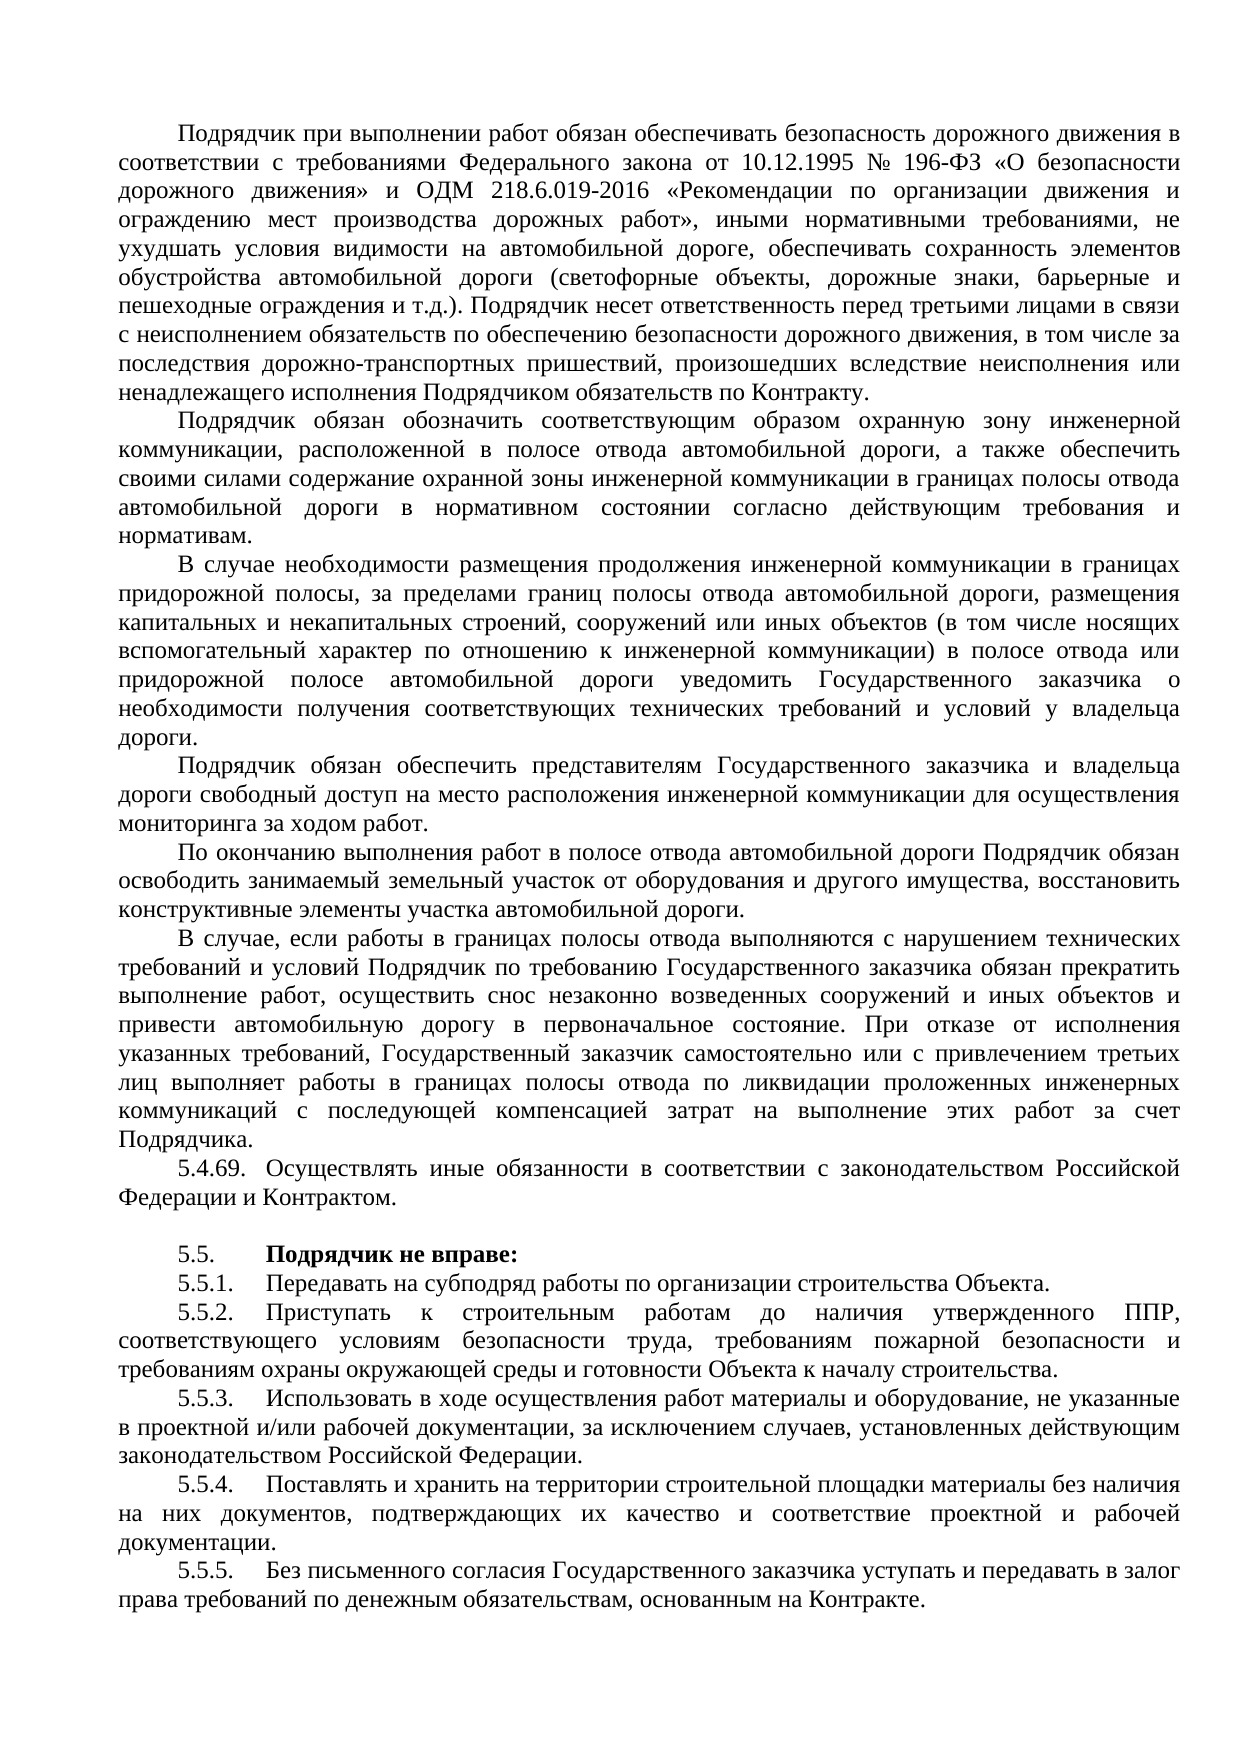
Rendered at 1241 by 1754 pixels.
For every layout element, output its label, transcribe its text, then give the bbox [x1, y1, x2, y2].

list Использовать в ходе осуществления работ материалы и оборудование, не указанные в проектной и/или рабочей документации, за исключением случаев, установленных действующим законодательством Российской Федерации. [118, 1383, 1181, 1469]
list Поставлять и хранить на территории строительной площадки материалы без наличия на них документов, подтверждающих их качество и соответствие проектной и рабочей документации. [118, 1469, 1181, 1556]
text 5.4.69. Осуществлять иные обязанности в соответствии с законодательством Российской Федерации и Контрактом. [118, 1153, 1181, 1211]
text По окончанию выполнения работ в полосе отвода автомобильной дороги Подрядчик обязан освободить занимаемый земельный участок от оборудования и другого имущества, восстановить конструктивные элементы участка автомобильной дороги. [118, 837, 1181, 923]
list Передавать на субподряд работы по организации строительства Объекта. [118, 1268, 1181, 1297]
text В случае необходимости размещения продолжения инженерной коммуникации в границах придорожной полосы, за пределами границ полосы отвода автомобильной дороги, размещения капитальных и некапитальных строений, сооружений или иных объектов (в том числе носящих вспомогательный характер по отношению к инженерной коммуникации) в полосе отвода или придорожной полосе автомобильной дороги уведомить Государственного заказчика о необходимости получения соответствующих технических требований и условий у владельца дороги. [118, 549, 1181, 751]
text Подрядчик обязан обозначить соответствующим образом охранную зону инженерной коммуникации, расположенной в полосе отвода автомобильной дороги, а также обеспечить своими силами содержание охранной зоны инженерной коммуникации в границах полосы отвода автомобильной дороги в нормативном состоянии согласно действующим требования и нормативам. [118, 406, 1181, 549]
list Приступать к строительным работам до наличия утвержденного ППР, соответствующего условиям безопасности труда, требованиям пожарной безопасности и требованиям охраны окружающей среды и готовности Объекта к началу строительства. [118, 1297, 1181, 1383]
text Подрядчик обязан обеспечить представителям Государственного заказчика и владельца дороги свободный доступ на место расположения инженерной коммуникации для осуществления мониторинга за ходом работ. [118, 751, 1181, 837]
text Подрядчик при выполнении работ обязан обеспечивать безопасность дорожного движения в соответствии с требованиями Федерального закона от 10.12.1995 № 196-ФЗ «О безопасности дорожного движения» и ОДМ 218.6.019-2016 «Рекомендации по организации движения и ограждению мест производства дорожных работ», иными нормативными требованиями, не ухудшать условия видимости на автомобильной дороге, обеспечивать сохранность элементов обустройства автомобильной дороги (светофорные объекты, дорожные знаки, барьерные и пешеходные ограждения и т.д.). Подрядчик несет ответственность перед третьими лицами в связи с неисполнением обязательств по обеспечению безопасности дорожного движения, в том числе за последствия дорожно-транспортных пришествий, произошедших вследствие неисполнения или ненадлежащего исполнения Подрядчиком обязательств по Контракту. [118, 118, 1181, 406]
text В случае, если работы в границах полосы отвода выполняются с нарушением технических требований и условий Подрядчик по требованию Государственного заказчика обязан прекратить выполнение работ, осуществить снос незаконно возведенных сооружений и иных объектов и привести автомобильную дорогу в первоначальное состояние. При отказе от исполнения указанных требований, Государственный заказчик самостоятельно или с привлечением третьих лиц выполняет работы в границах полосы отвода по ликвидации проложенных инженерных коммуникаций с последующей компенсацией затрат на выполнение этих работ за счет Подрядчика. [118, 923, 1181, 1153]
list Без письменного согласия Государственного заказчика уступать и передавать в залог права требований по денежным обязательствам, основанным на Контракте. [118, 1556, 1181, 1613]
list Подрядчик не вправе: [118, 1239, 1181, 1268]
